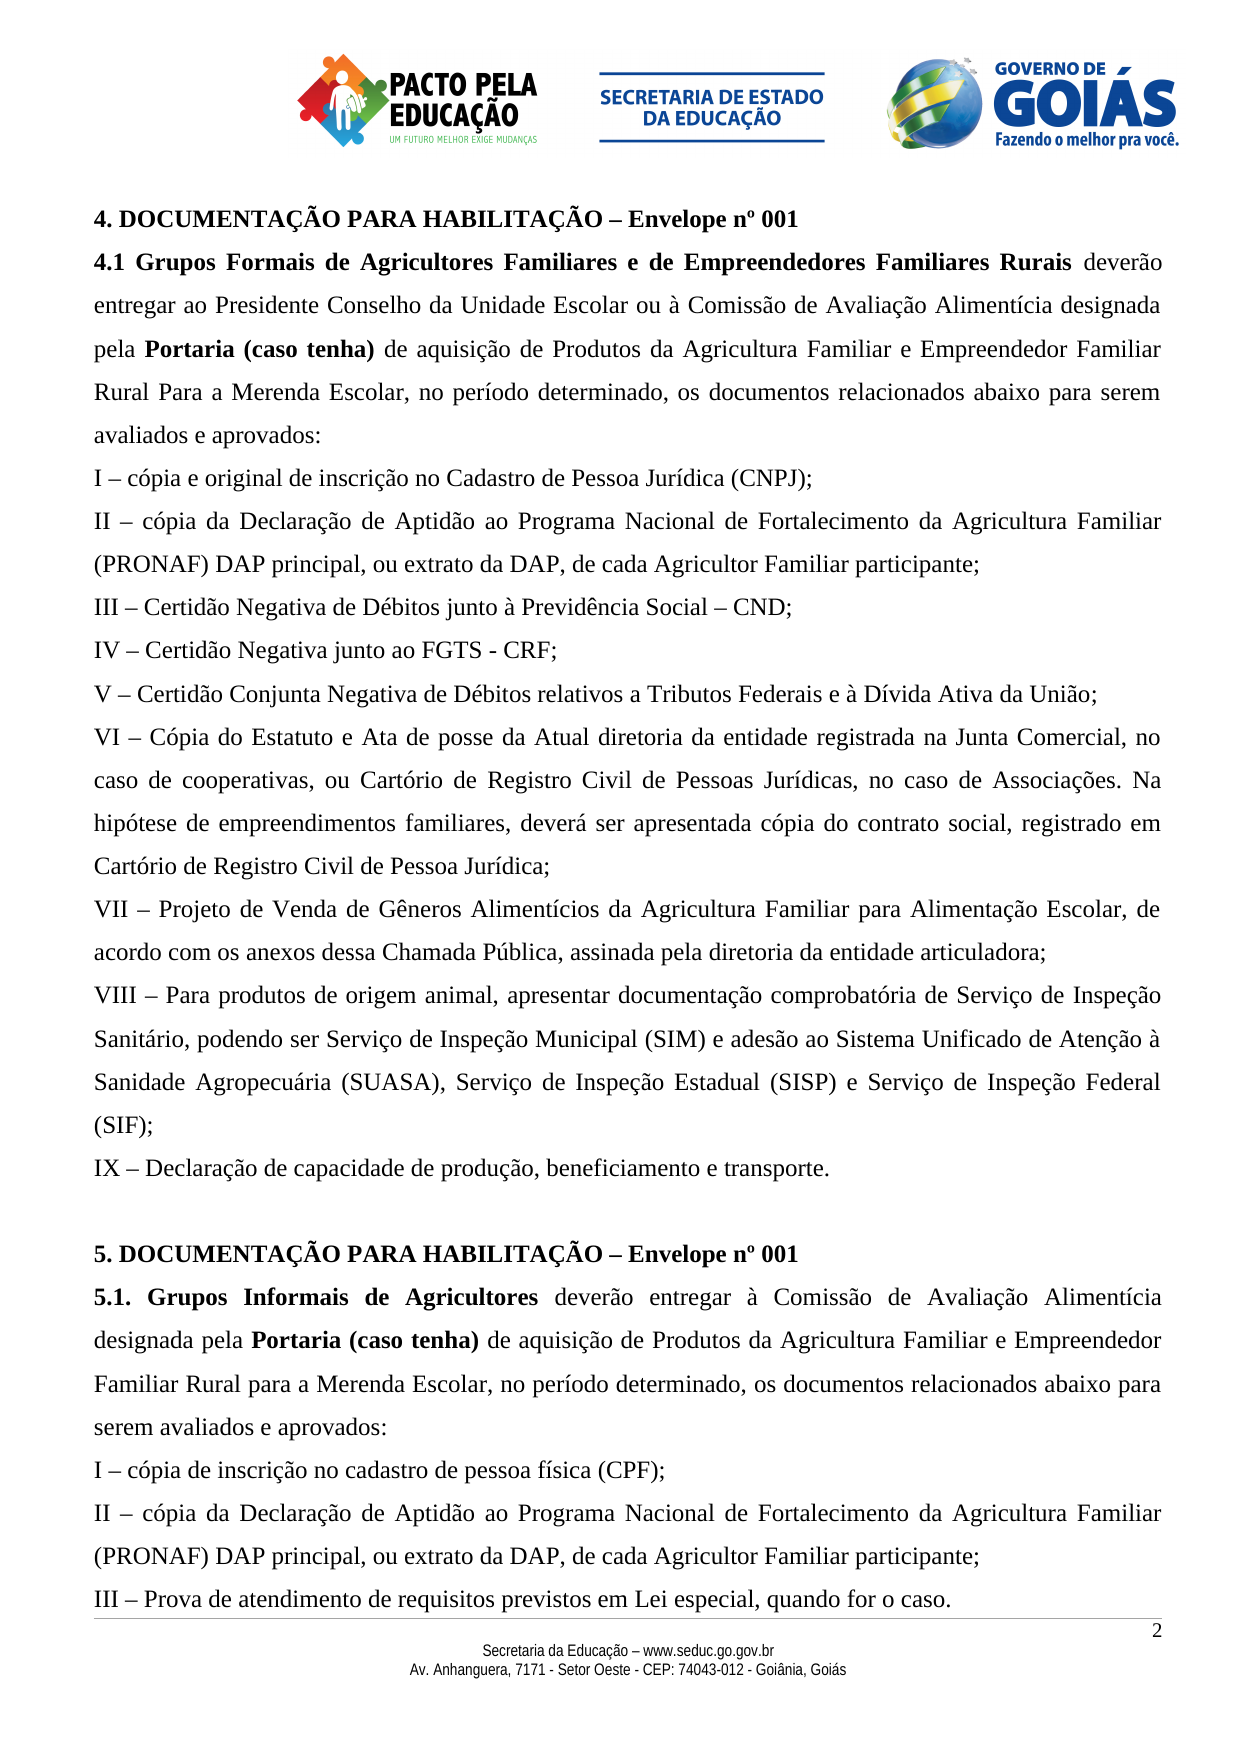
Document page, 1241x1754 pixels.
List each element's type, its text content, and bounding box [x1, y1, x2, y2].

text II – cópia da Declaração de Aptidão ao Programa Nacional de Fortalecimento da Agricultura Familiar (PRONAF) DAP principal, ou extrato da DAP, de cada Agricultor Familiar participante; [94, 1498, 1162, 1570]
text VII – Projeto de Venda de Gêneros Alimentícios da Agricultura Familiar para Alimentação Escolar, de acordo com os anexos dessa Chamada Pública, assinada pela diretoria da entidade articuladora; [94, 894, 1162, 966]
text 4.1 Grupos Formais de Agricultores Familiares e de Empreendedores Familiares Rurais deverão entregar ao Presidente Conselho da Unidade Escolar ou à Comissão de Avaliação Alimentícia designada pela Portaria (caso tenha) de aquisição de Produtos da Agricultura Familiar e Empreendedor Familiar Rural Para a Merenda Escolar, no período determinado, os documentos relacionados abaixo para serem avaliados e aprovados: [94, 247, 1162, 449]
text II – cópia da Declaração de Aptidão ao Programa Nacional de Fortalecimento da Agricultura Familiar (PRONAF) DAP principal, ou extrato da DAP, de cada Agricultor Familiar participante; [94, 506, 1162, 578]
text III – Prova de atendimento de requisitos previstos em Lei especial, quando for o caso. [94, 1584, 1162, 1613]
text V – Certidão Conjunta Negativa de Débitos relativos a Tributos Federais e à Dívida Ativa da União; [94, 679, 1162, 707]
text IV – Certidão Negativa junto ao FGTS - CRF; [94, 636, 1162, 664]
text 5.1. Grupos Informais de Agricultores deverão entregar à Comissão de Avaliação Alimentícia designada pela Portaria (caso tenha) de aquisição de Produtos da Agricultura Familiar e Empreendedor Familiar Rural para a Merenda Escolar, no período determinado, os documentos relacionados abaixo para serem avaliados e aprovados: [94, 1282, 1162, 1441]
text I – cópia e original de inscrição no Cadastro de Pessoa Jurídica (CNPJ); [94, 463, 1162, 492]
text 4. DOCUMENTAÇÃO PARA HABILITAÇÃO – Envelope nº 001 [94, 204, 1162, 233]
text VIII – Para produtos de origem animal, apresentar documentação comprobatória de Serviço de Inspeção Sanitário, podendo ser Serviço de Inspeção Municipal (SIM) e adesão ao Sistema Unificado de Atenção à Sanidade Agropecuária (SUASA), Serviço de Inspeção Estadual (SISP) e Serviço de Inspeção Federal (SIF); [94, 981, 1162, 1139]
text VI – Cópia do Estatuto e Ata de posse da Atual diretoria da entidade registrada na Junta Comercial, no caso de cooperativas, ou Cartório de Registro Civil de Pessoas Jurídicas, no caso de Associações. Na hipótese de empreendimentos familiares, deverá ser apresentada cópia do contrato social, registrado em Cartório de Registro Civil de Pessoa Jurídica; [94, 722, 1162, 880]
text IX – Declaração de capacidade de produção, beneficiamento e transporte. [94, 1153, 1162, 1182]
text 5. DOCUMENTAÇÃO PARA HABILITAÇÃO – Envelope nº 001 [94, 1239, 1162, 1268]
picture [288, 49, 1186, 158]
text III – Certidão Negativa de Débitos junto à Previdência Social – CND; [94, 592, 1162, 621]
text I – cópia de inscrição no cadastro de pessoa física (CPF); [94, 1455, 1162, 1484]
